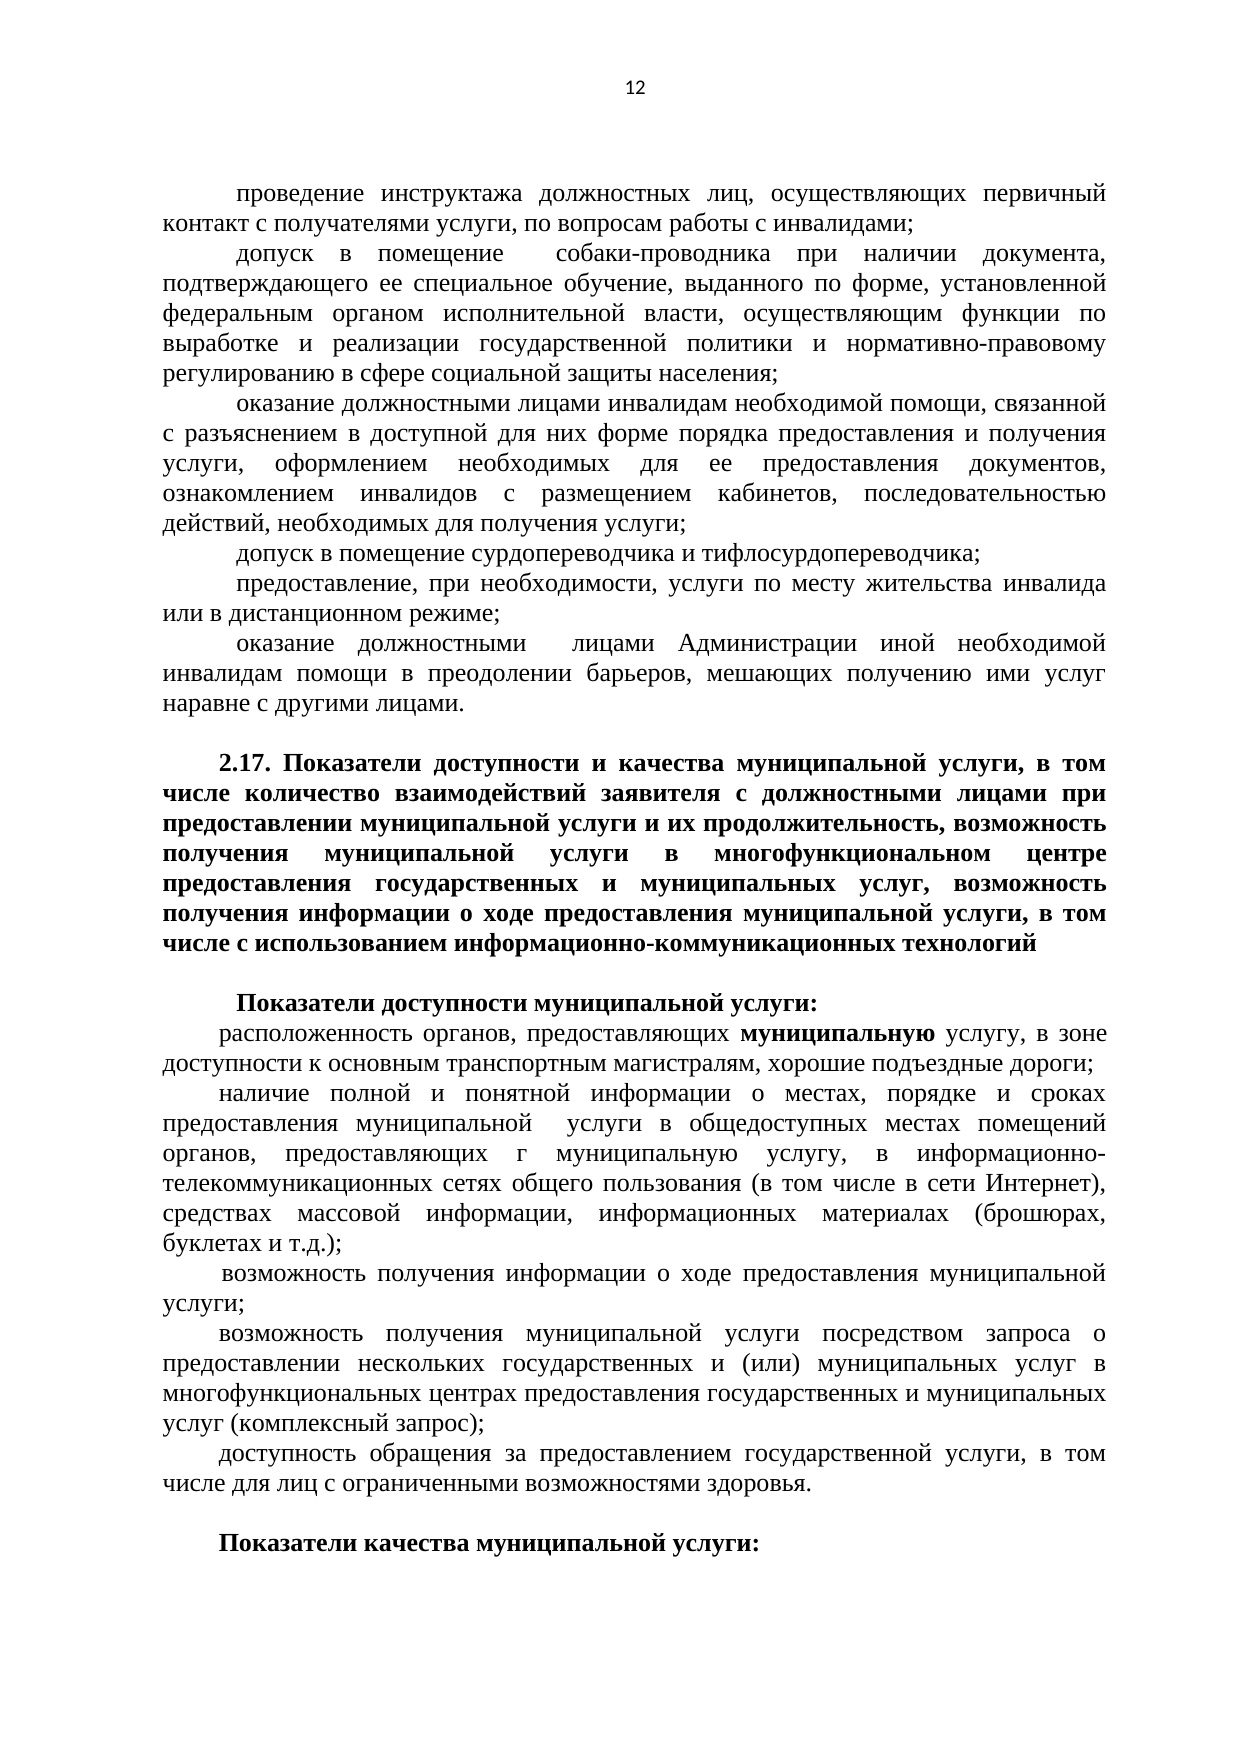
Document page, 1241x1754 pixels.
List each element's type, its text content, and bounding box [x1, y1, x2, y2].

text возможность получения информации о ходе предоставления муниципальной услуги; [162, 1257, 1107, 1317]
text допуск в помещение собаки-проводника при наличии документа, подтверждающего ее специальное обучение, выданного по форме, установленной федеральным органом исполнительной власти, осуществляющим функции по выработке и реализации государственной политики и нормативно-правовому регулированию в сфере социальной защиты населения; [162, 237, 1107, 387]
text допуск в помещение сурдопереводчика и тифлосурдопереводчика; [162, 537, 1107, 567]
text 2.17. Показатели доступности и качества муниципальной услуги, в том числе количество взаимодействий заявителя с должностными лицами при предоставлении муниципальной услуги и их продолжительность, возможность получения муниципальной услуги в многофункциональном центре предоставления государственных и муниципальных услуг, возможность получения информации о ходе предоставления муниципальной услуги, в том числе с использованием информационно-коммуникационных технологий [162, 747, 1107, 957]
text Показатели качества муниципальной услуги: [162, 1527, 1107, 1557]
text оказание должностными лицами Администрации иной необходимой инвалидам помощи в преодолении барьеров, мешающих получению ими услуг наравне с другими лицами. [162, 627, 1107, 717]
text доступность обращения за предоставлением государственной услуги, в том числе для лиц с ограниченными возможностями здоровья. [162, 1437, 1107, 1497]
text наличие полной и понятной информации о местах, порядке и сроках предоставления муниципальной услуги в общедоступных местах помещений органов, предоставляющих г муниципальную услугу, в информационно-телекоммуникационных сетях общего пользования (в том числе в сети Интернет), средствах массовой информации, информационных материалах (брошюрах, буклетах и т.д.); [162, 1077, 1107, 1257]
text Показатели доступности муниципальной услуги: [162, 987, 1107, 1017]
text расположенность органов, предоставляющих муниципальную услугу, в зоне доступности к основным транспортным магистралям, хорошие подъездные дороги; [162, 1017, 1107, 1077]
text возможность получения муниципальной услуги посредством запроса о предоставлении нескольких государственных и (или) муниципальных услуг в многофункциональных центрах предоставления государственных и муниципальных услуг (комплексный запрос); [162, 1317, 1107, 1437]
text оказание должностными лицами инвалидам необходимой помощи, связанной с разъяснением в доступной для них форме порядка предоставления и получения услуги, оформлением необходимых для ее предоставления документов, ознакомлением инвалидов с размещением кабинетов, последовательностью действий, необходимых для получения услуги; [162, 387, 1107, 537]
text предоставление, при необходимости, услуги по месту жительства инвалида или в дистанционном режиме; [162, 567, 1107, 627]
text проведение инструктажа должностных лиц, осуществляющих первичный контакт с получателями услуги, по вопросам работы с инвалидами; [162, 177, 1107, 237]
